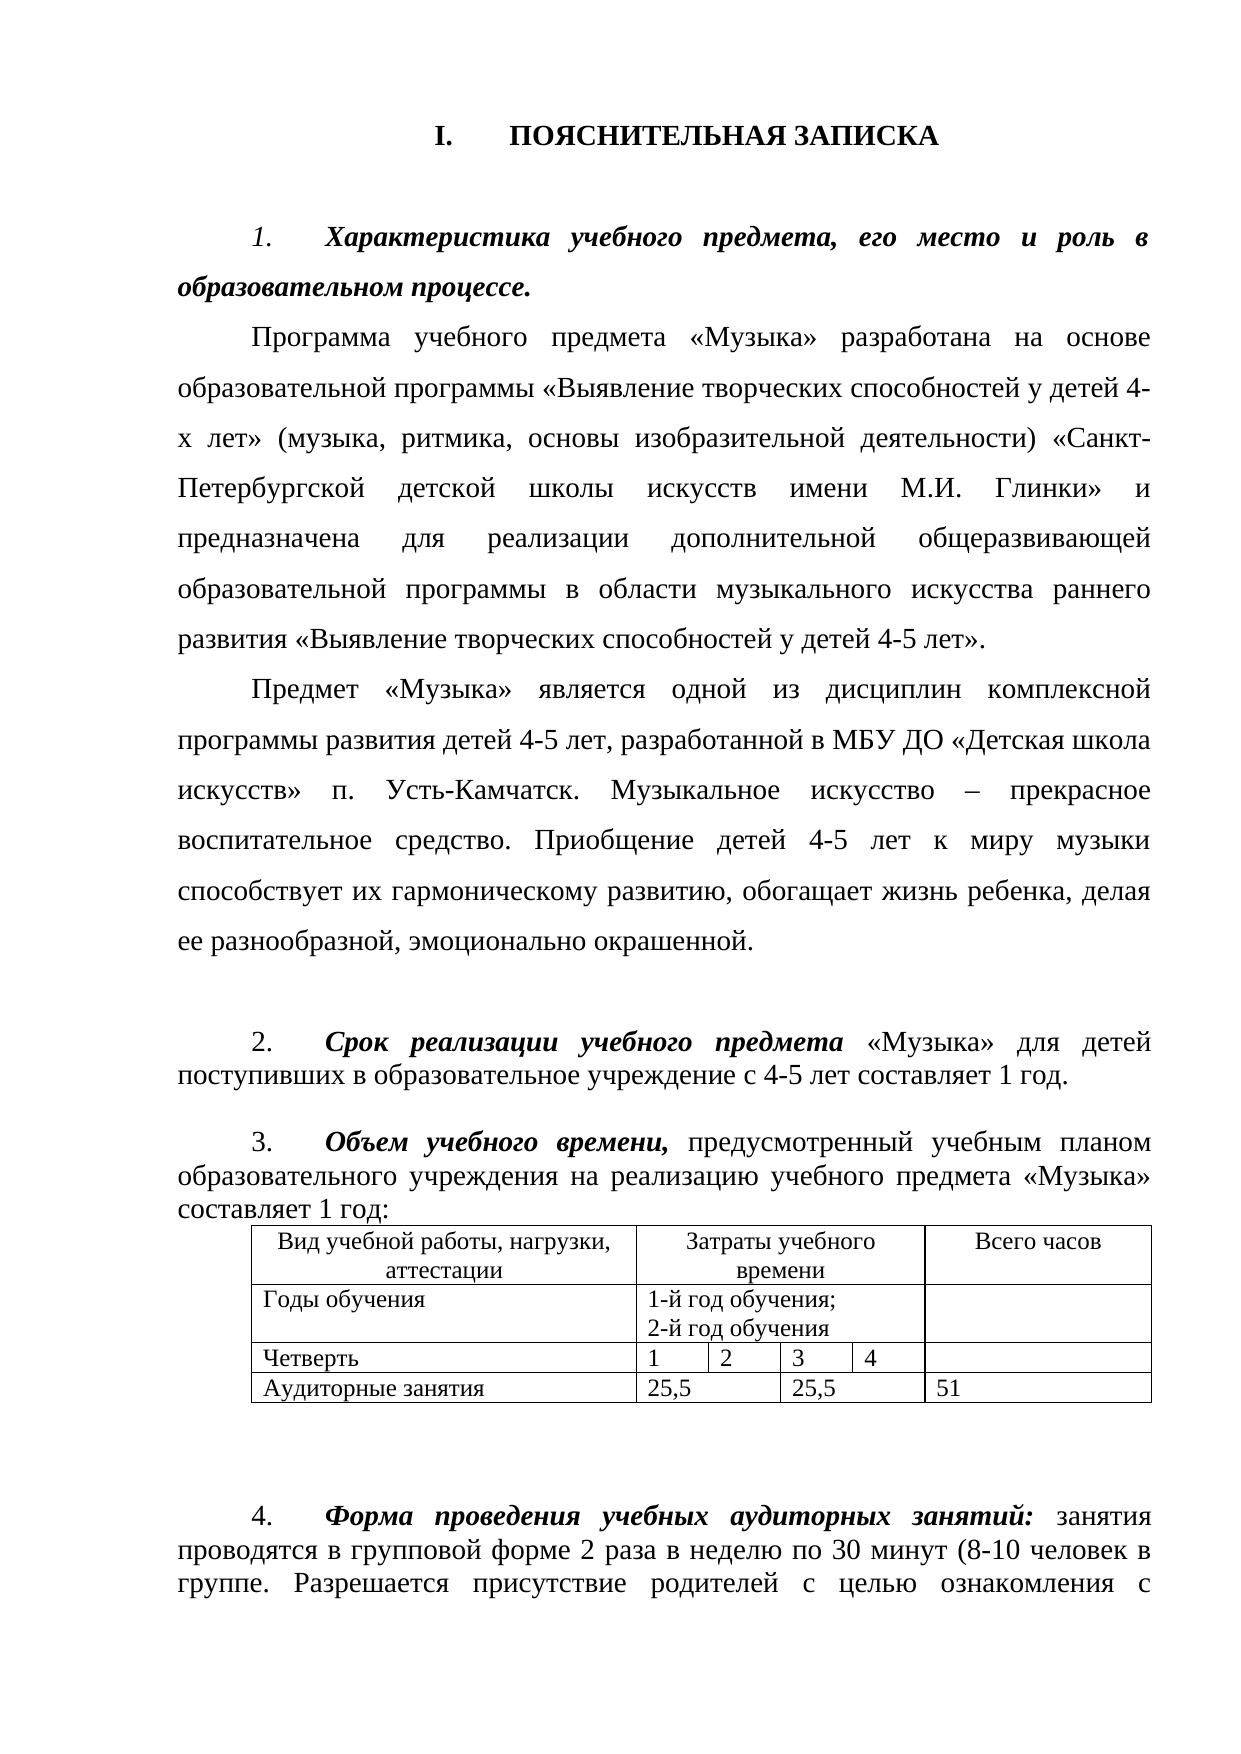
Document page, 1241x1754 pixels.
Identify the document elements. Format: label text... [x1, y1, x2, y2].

table_cell 1 [637, 1343, 708, 1372]
table_header Всего часов [926, 1226, 1151, 1283]
text Программа учебного предмета «Музыка» разработана на основе образовательной программы «Выявление творческих способностей у детей 4-х лет» (музыка, ритмика, основы изобразительной деятельности) «Санкт-Петербургской детской школы искусств имени М.И. Глинки» и предназначена для реализации дополнительной общеразвивающей образовательной программы в области музыкального искусства раннего развития «Выявление творческих способностей у детей 4-5 лет». [177, 319, 1152, 655]
list Объем учебного времени, предусмотренный учебным планом образовательного учреждения на реализацию учебного предмета «Музыка» составляет 1 год: [177, 1124, 1152, 1225]
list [177, 1498, 1152, 1599]
table_cell [926, 1343, 1151, 1372]
list Срок реализации учебного предмета «Музыка» для детей поступивших в образовательное учреждение с 4-5 лет составляет 1 год. [177, 1024, 1152, 1091]
text Предмет «Музыка» является одной из дисциплин комплексной программы развития детей 4-5 лет, разработанной в МБУ ДО «Детская школа искусств» п. Усть-Камчатск. Музыкальное искусство – прекрасное воспитательное средство. Приобщение детей 4-5 лет к миру музыки способствует их гармоническому развитию, обогащает жизнь ребенка, делая ее разнообразной, эмоционально окрашенной. [177, 672, 1152, 957]
table_cell Годы обучения [252, 1285, 636, 1342]
table_cell 51 [926, 1373, 1151, 1402]
table_header Вид учебной работы, нагрузки, аттестации [252, 1226, 636, 1283]
list Характеристика учебного предмета, его место и роль в образовательном процессе. [177, 219, 1152, 303]
table_cell 2 [709, 1343, 780, 1372]
table_cell Четверть [252, 1343, 636, 1372]
table_cell 4 [853, 1343, 924, 1372]
table_cell Аудиторные занятия [252, 1373, 636, 1402]
table_cell 25,5 [781, 1373, 924, 1402]
table_cell [926, 1285, 1151, 1342]
table_cell 1-й год обучения; 2-й год обучения [637, 1285, 924, 1342]
table_header Затраты учебного времени [637, 1226, 924, 1283]
table_cell 3 [781, 1343, 852, 1372]
table_cell 25,5 [637, 1373, 780, 1402]
list ПОЯСНИТЕЛЬНАЯ ЗАПИСКА [222, 118, 1152, 152]
